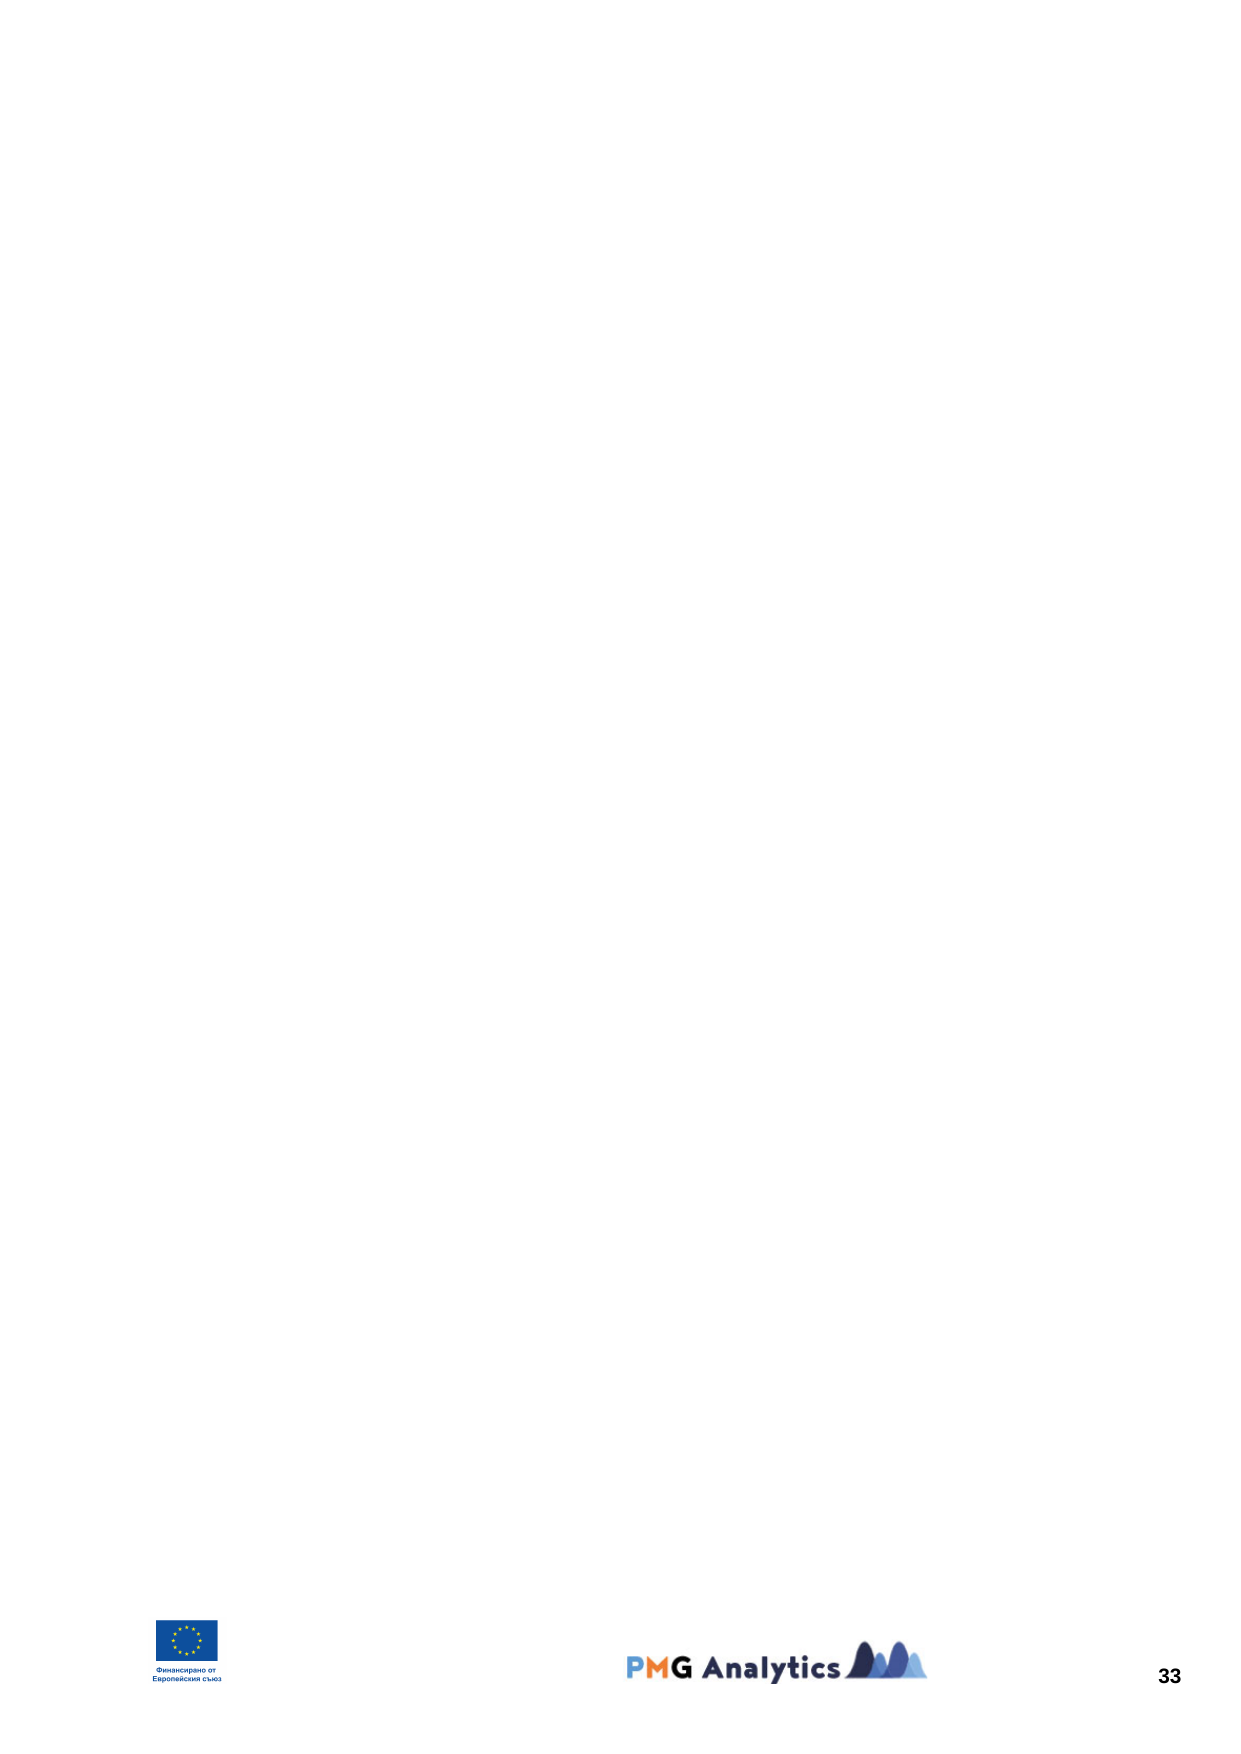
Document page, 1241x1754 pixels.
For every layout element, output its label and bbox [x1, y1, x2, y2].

picture [147, 1617, 228, 1684]
